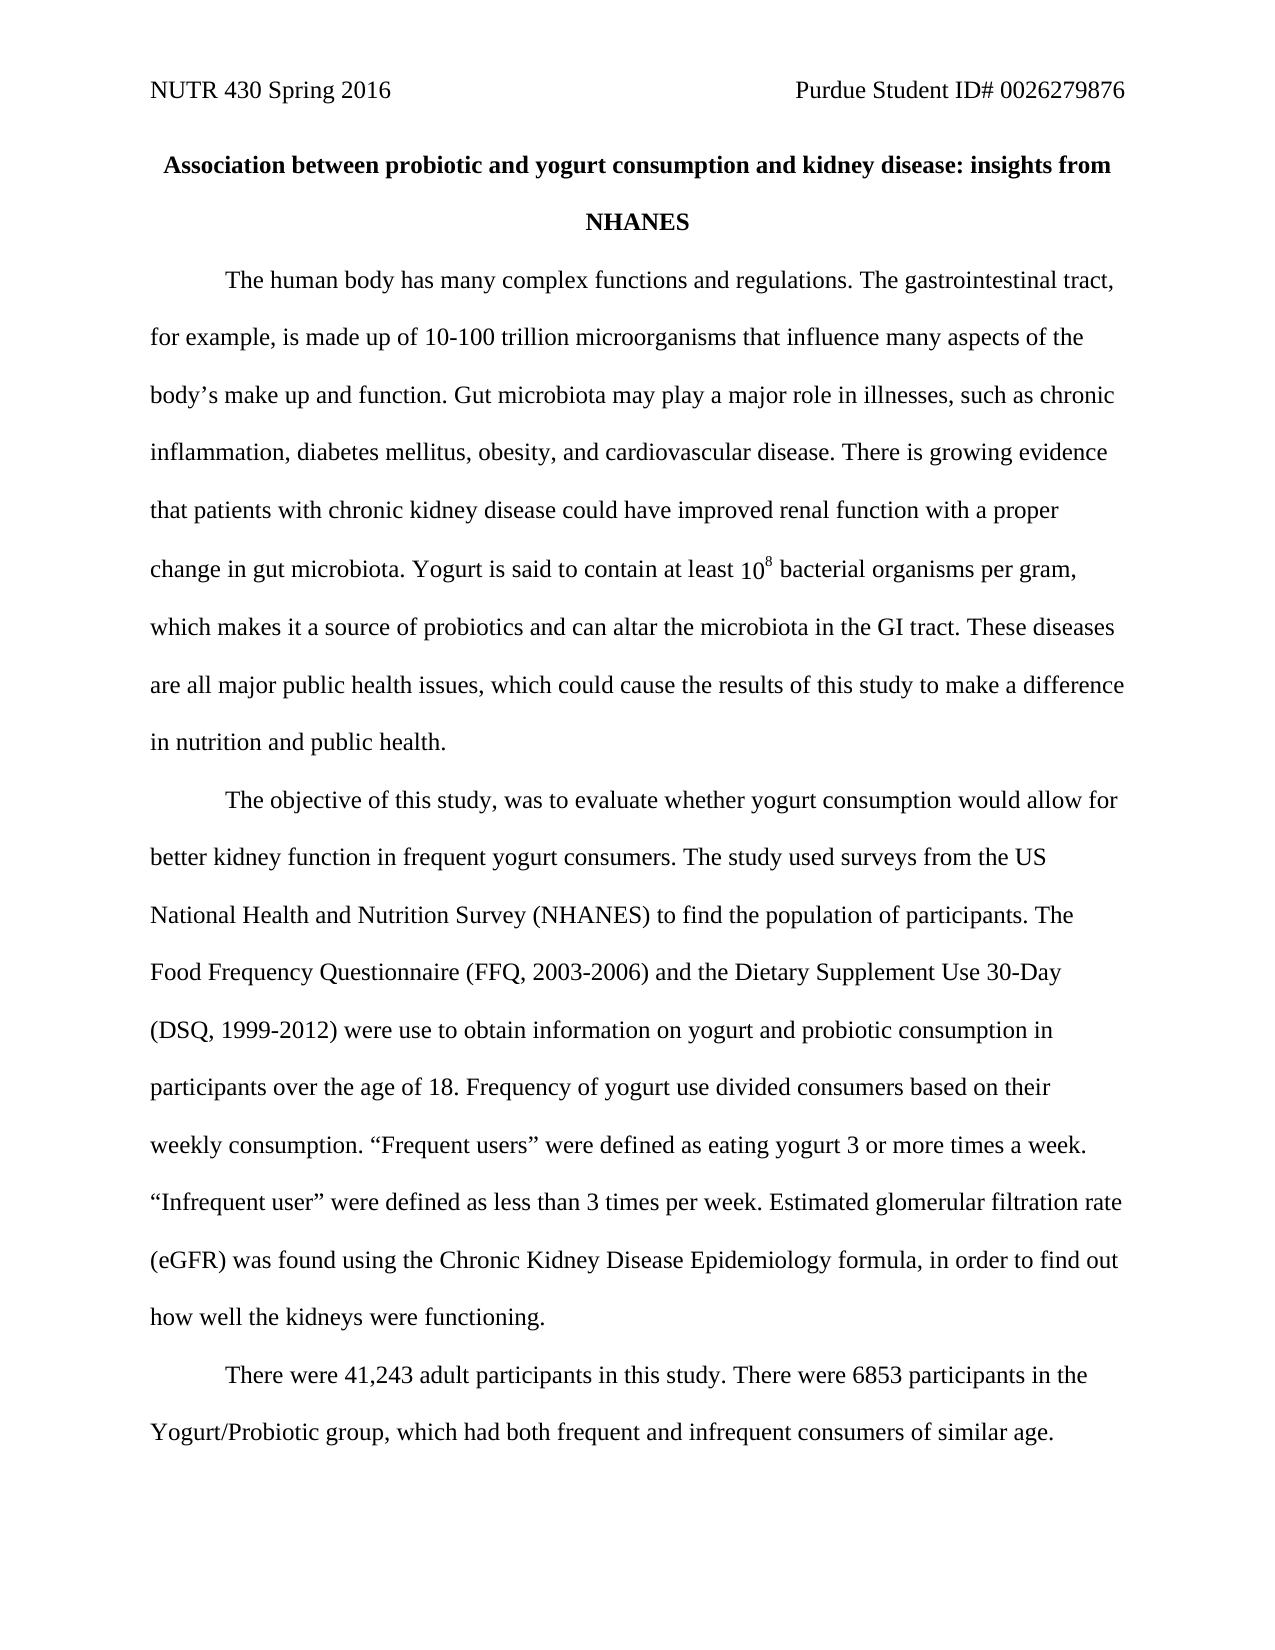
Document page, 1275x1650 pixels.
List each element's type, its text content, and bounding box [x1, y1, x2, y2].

text Association between probiotic and yogurt consumption and kidney disease: insights from NHANES [150, 150, 1125, 236]
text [150, 1360, 1125, 1446]
text The human body has many complex functions and regulations. The gastrointestinal tract, for example, is made up of 10-100 trillion microorganisms that influence many aspects of the body’s make up and function. Gut microbiota may play a major role in illnesses, such as chronic inflammation, diabetes mellitus, obesity, and cardiovascular disease. There is growing evidence that patients with chronic kidney disease could have improved renal function with a proper change in gut microbiota. Yogurt is said to contain at least bacterial organisms per gram, which makes it a source of probiotics and can altar the microbiota in the GI tract. These diseases are all major public health issues, which could cause the results of this study to make a difference in nutrition and public health. [150, 265, 1125, 756]
text The objective of this study, was to evaluate whether yogurt consumption would allow for better kidney function in frequent yogurt consumers. The study used surveys from the US National Health and Nutrition Survey (NHANES) to find the population of participants. The Food Frequency Questionnaire (FFQ, 2003-2006) and the Dietary Supplement Use 30-Day (DSQ, 1999-2012) were use to obtain information on yogurt and probiotic consumption in participants over the age of 18. Frequency of yogurt use divided consumers based on their weekly consumption. “Frequent users” were defined as eating yogurt 3 or more times a week. “Infrequent user” were defined as less than 3 times per week. Estimated glomerular filtration rate (eGFR) was found using the Chronic Kidney Disease Epidemiology formula, in order to find out how well the kidneys were functioning. [150, 785, 1125, 1331]
